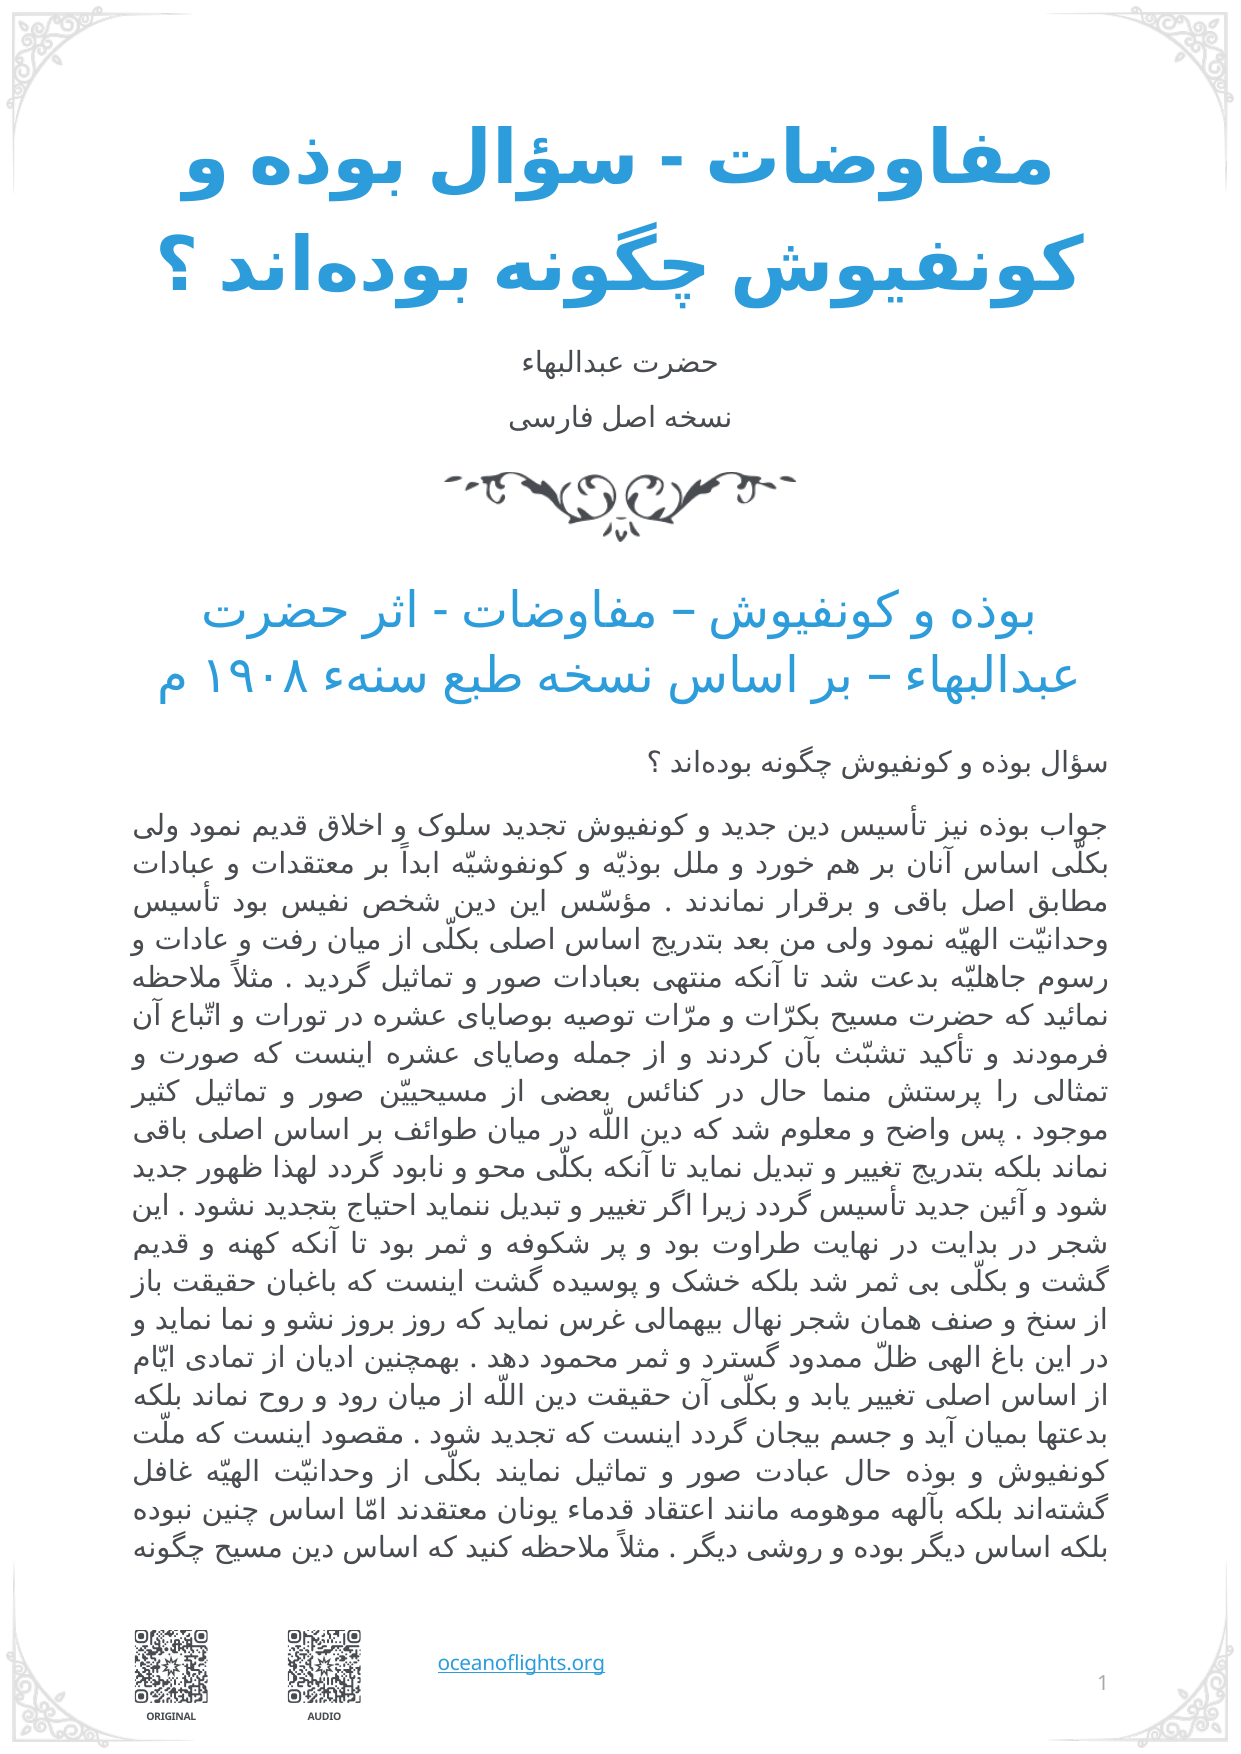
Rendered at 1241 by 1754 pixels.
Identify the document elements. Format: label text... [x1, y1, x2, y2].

text حضرت عبدالبهاء [131, 346, 1109, 384]
picture [1046, 6, 1234, 194]
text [131, 809, 1109, 1569]
picture [6, 6, 194, 194]
picture [444, 472, 797, 542]
subtitle بوذه و کونفيوش – مفاوضات - اثر حضرت عبدالبهاء – بر اساس نسخه طبع سنهء ١٩٠٨ م [131, 582, 1109, 713]
picture [287, 1630, 361, 1703]
picture [1046, 1560, 1234, 1748]
text نسخه اصل فارسی [131, 401, 1109, 439]
picture [6, 1560, 208, 1748]
title مفاوضات - سؤال بوذه و کونفيوش چگونه بوده‌اند ؟ [131, 117, 1109, 321]
text سؤال بوذه و کونفيوش چگونه بوده‌اند ؟ [131, 746, 1109, 784]
